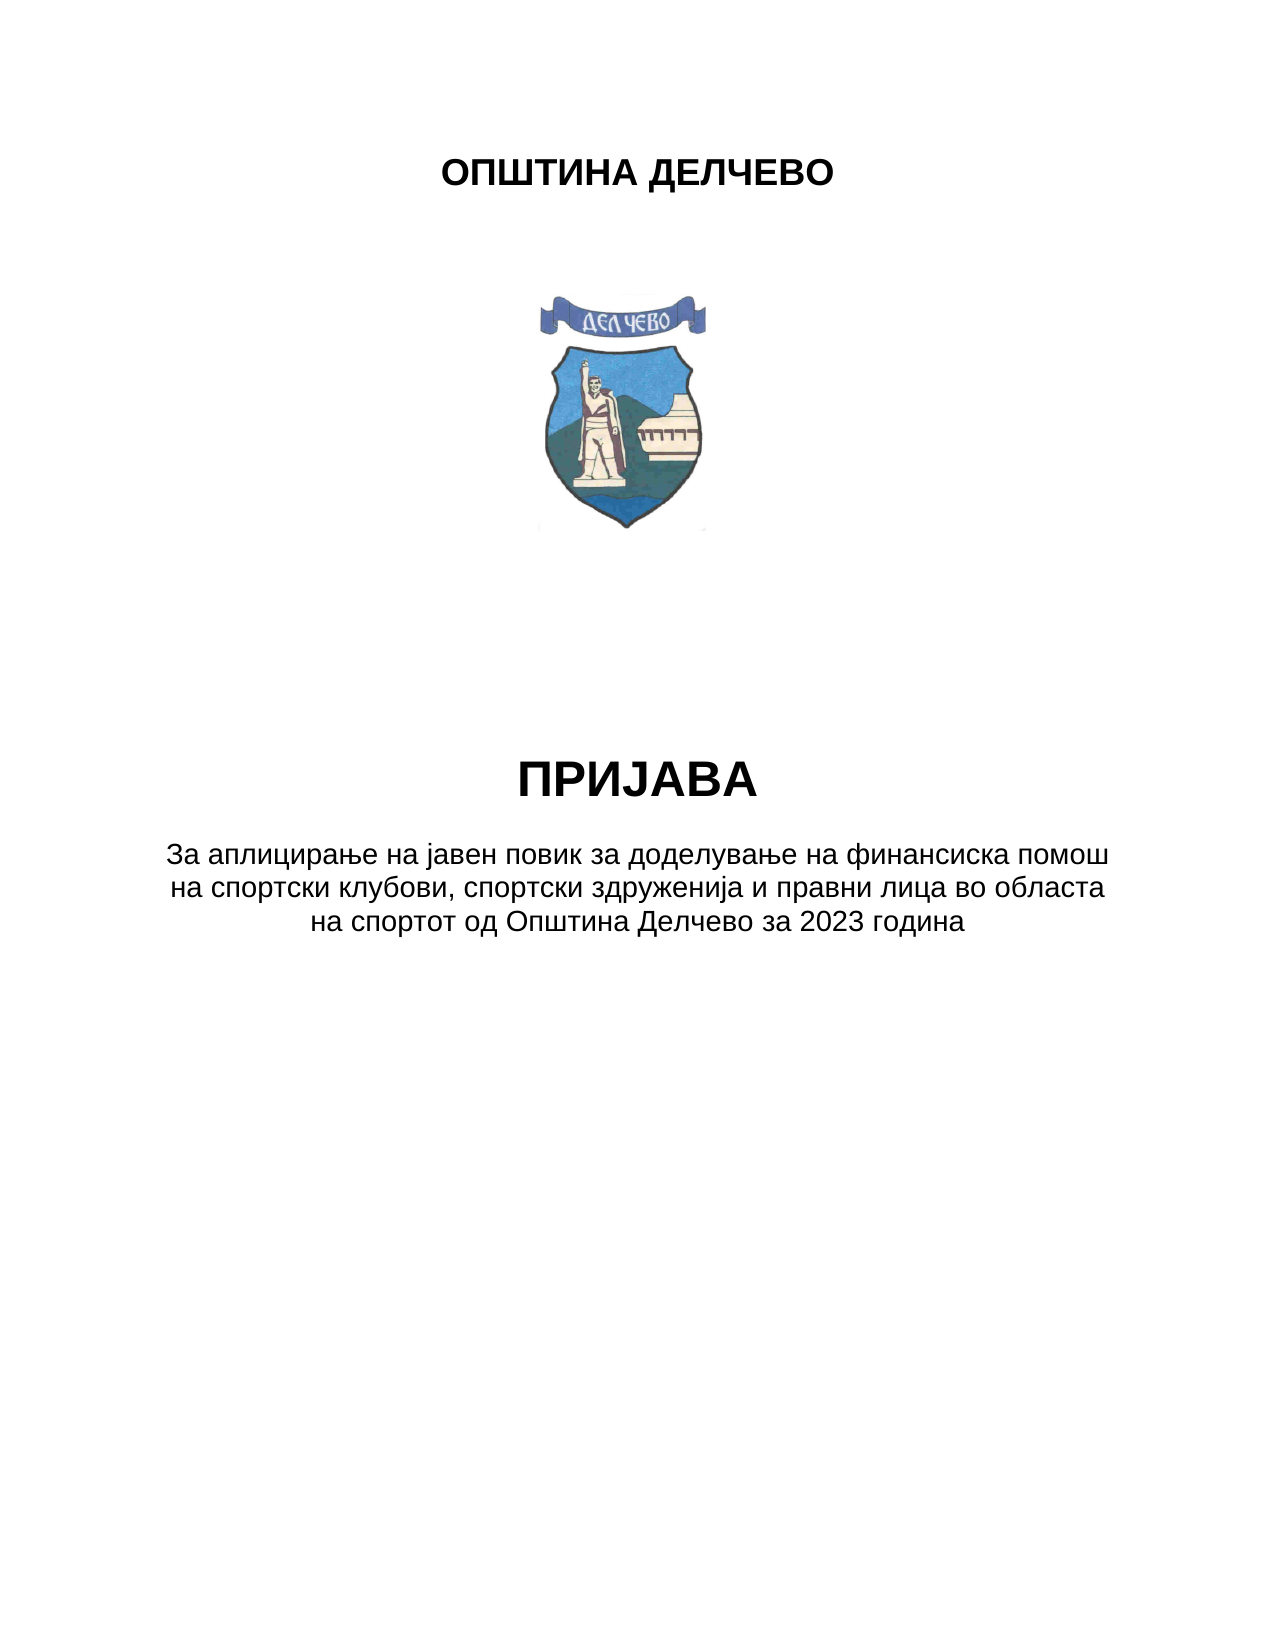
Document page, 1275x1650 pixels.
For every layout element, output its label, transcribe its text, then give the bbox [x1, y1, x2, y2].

text ОПШТИНА ДЕЛЧЕВО [150, 150, 1125, 193]
text За аплицирање на јавен повик за доделување на финансиска помош на спортски клубови, спортски здруженија и правни лица во областа на спортот од Општина Делчево за 2023 година [150, 837, 1125, 937]
picture [538, 294, 706, 531]
text ПРИЈАВА [150, 750, 1125, 807]
